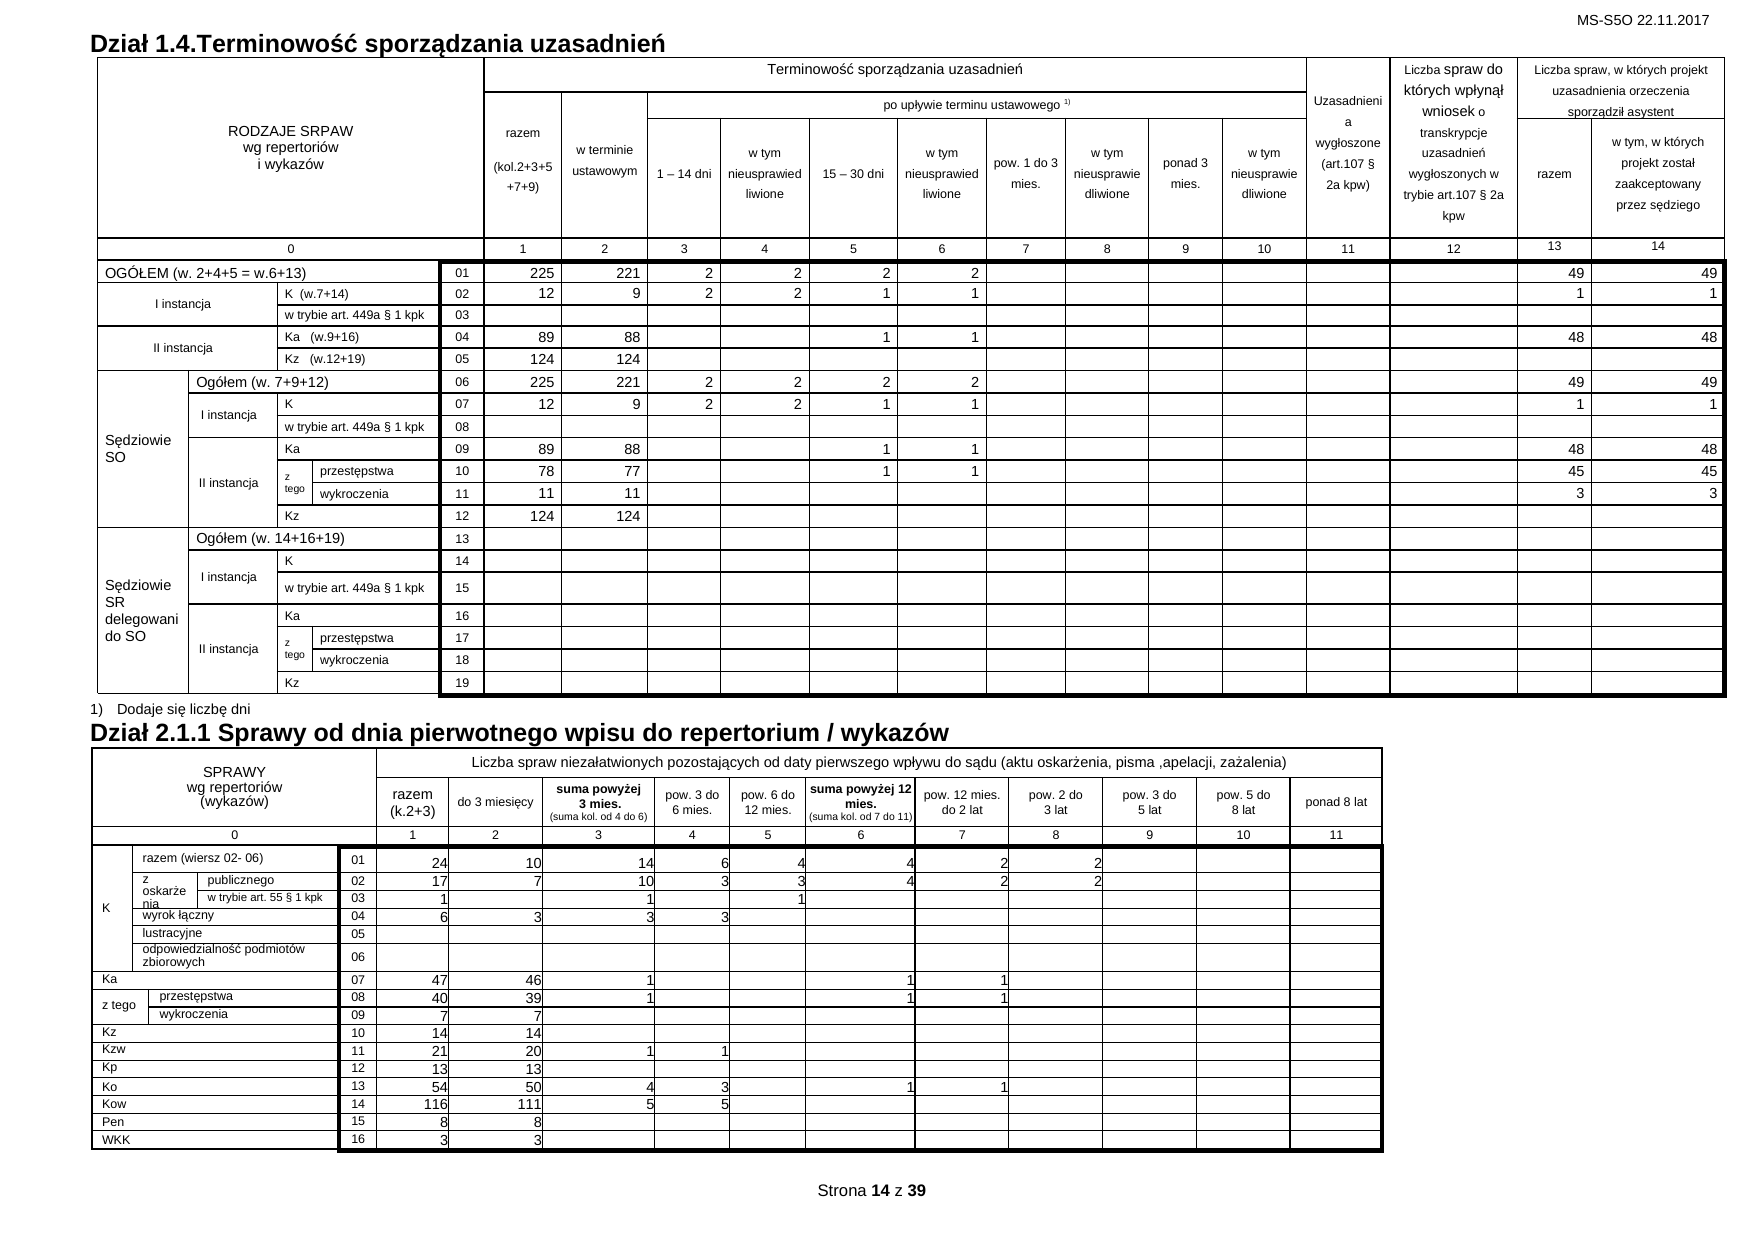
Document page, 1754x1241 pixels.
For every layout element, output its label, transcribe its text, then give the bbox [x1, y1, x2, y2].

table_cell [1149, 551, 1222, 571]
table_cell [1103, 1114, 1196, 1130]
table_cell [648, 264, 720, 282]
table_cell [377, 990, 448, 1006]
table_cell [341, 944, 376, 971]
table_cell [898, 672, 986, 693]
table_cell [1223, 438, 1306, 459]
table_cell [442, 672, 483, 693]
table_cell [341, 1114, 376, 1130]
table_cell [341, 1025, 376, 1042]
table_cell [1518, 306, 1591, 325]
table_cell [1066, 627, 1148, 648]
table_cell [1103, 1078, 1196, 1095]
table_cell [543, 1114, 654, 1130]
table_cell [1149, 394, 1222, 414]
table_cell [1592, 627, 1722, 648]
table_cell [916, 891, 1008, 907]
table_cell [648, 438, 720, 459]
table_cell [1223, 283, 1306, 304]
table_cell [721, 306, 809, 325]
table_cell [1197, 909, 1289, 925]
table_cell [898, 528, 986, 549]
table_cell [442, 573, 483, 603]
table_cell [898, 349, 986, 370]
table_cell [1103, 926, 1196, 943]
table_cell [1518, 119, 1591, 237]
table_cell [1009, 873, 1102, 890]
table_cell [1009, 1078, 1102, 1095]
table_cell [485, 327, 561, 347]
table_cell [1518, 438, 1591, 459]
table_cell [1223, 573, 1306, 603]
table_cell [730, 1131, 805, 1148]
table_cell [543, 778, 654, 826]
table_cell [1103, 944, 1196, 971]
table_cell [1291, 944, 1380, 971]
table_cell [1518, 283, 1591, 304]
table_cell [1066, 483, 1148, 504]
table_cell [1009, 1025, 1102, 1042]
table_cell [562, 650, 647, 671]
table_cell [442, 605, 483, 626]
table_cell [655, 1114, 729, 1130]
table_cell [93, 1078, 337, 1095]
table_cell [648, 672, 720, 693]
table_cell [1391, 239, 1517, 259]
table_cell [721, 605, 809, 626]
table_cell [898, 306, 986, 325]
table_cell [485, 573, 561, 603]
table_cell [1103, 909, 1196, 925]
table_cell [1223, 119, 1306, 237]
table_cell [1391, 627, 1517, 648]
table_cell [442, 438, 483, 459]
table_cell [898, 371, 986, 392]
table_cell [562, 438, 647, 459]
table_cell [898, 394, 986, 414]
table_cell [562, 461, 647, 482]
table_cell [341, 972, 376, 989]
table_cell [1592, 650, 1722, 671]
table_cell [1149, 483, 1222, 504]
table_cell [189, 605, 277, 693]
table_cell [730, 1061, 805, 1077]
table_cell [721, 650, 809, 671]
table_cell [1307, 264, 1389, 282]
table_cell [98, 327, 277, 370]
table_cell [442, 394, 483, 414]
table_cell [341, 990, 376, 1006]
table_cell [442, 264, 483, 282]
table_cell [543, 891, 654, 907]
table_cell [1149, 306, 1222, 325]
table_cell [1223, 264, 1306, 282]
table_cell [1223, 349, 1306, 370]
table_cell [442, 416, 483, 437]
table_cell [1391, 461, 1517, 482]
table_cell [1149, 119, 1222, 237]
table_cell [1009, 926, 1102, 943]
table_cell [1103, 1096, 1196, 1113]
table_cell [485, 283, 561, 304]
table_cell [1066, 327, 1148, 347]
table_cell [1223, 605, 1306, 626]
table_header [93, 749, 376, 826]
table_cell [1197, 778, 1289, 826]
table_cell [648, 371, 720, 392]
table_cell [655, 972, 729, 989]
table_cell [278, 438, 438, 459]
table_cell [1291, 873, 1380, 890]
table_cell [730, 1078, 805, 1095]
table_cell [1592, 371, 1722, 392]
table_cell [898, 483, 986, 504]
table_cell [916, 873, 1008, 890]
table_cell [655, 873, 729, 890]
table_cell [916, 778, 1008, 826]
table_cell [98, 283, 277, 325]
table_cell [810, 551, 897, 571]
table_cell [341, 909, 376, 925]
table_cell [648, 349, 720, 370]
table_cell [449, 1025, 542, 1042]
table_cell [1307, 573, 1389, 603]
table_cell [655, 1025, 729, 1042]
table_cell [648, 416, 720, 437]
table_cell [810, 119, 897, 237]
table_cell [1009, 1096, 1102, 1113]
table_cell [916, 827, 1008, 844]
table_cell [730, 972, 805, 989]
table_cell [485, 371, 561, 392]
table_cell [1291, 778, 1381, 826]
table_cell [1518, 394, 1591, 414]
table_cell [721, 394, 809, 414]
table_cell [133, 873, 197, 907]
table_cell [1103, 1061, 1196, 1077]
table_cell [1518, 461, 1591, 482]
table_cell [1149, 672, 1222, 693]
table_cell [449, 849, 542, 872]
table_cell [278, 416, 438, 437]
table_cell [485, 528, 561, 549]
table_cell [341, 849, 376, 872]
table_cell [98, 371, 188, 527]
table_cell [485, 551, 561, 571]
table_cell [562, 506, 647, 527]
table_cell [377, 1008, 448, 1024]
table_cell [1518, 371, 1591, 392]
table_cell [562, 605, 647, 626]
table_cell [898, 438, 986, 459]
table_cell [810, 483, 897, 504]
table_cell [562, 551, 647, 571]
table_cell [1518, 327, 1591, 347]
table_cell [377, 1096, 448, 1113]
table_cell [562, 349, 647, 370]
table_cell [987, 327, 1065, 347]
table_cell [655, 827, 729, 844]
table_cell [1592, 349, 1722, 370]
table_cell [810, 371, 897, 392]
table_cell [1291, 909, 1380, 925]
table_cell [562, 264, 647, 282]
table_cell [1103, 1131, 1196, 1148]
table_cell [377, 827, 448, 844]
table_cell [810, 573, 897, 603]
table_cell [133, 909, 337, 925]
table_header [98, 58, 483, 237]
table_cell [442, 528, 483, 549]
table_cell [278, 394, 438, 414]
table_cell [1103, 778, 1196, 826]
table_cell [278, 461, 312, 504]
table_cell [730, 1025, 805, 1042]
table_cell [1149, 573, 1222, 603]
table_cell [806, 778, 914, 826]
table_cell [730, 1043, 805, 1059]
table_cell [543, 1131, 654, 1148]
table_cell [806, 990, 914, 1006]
text Dział 2.1.1 Sprawy od dnia pierwotnego wpisu do repertorium / wykazów [90, 718, 1710, 747]
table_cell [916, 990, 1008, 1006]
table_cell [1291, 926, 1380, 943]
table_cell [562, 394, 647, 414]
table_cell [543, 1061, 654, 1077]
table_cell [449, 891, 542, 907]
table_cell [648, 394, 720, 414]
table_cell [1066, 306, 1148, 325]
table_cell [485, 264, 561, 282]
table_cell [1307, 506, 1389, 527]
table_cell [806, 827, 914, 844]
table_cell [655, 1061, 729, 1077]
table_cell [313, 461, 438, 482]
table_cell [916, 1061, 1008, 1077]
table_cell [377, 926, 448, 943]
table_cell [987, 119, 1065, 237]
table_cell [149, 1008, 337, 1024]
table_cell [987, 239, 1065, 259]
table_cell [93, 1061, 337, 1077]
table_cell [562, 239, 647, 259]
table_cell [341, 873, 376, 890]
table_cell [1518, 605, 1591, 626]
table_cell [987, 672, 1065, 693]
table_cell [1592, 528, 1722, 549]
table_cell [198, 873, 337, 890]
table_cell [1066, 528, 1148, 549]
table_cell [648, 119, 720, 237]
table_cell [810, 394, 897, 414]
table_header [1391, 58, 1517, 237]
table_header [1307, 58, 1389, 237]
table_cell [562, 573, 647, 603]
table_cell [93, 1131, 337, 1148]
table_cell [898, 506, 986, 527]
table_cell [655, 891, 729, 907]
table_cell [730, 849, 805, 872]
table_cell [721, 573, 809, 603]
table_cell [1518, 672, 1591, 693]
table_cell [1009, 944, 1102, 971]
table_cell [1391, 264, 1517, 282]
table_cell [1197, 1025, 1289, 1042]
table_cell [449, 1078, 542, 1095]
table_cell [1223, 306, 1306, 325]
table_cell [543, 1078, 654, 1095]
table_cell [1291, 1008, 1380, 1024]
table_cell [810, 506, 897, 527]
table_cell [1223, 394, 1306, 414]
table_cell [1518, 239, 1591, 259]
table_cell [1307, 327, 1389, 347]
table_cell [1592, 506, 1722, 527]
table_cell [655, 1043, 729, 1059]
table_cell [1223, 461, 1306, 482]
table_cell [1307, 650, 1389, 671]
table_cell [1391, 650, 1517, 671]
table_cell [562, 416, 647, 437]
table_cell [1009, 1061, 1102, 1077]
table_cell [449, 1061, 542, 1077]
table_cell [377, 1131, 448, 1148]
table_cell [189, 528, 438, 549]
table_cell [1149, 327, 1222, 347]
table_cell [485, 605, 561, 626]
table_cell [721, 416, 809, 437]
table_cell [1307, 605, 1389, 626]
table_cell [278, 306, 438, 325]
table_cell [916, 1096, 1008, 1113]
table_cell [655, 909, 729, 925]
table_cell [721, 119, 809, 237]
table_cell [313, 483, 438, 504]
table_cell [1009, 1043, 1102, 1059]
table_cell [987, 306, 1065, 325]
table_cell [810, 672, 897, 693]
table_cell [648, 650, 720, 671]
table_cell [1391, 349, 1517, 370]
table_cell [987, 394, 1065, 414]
text Dział 1.4.Terminowość sporządzania uzasadnień [90, 28, 1710, 57]
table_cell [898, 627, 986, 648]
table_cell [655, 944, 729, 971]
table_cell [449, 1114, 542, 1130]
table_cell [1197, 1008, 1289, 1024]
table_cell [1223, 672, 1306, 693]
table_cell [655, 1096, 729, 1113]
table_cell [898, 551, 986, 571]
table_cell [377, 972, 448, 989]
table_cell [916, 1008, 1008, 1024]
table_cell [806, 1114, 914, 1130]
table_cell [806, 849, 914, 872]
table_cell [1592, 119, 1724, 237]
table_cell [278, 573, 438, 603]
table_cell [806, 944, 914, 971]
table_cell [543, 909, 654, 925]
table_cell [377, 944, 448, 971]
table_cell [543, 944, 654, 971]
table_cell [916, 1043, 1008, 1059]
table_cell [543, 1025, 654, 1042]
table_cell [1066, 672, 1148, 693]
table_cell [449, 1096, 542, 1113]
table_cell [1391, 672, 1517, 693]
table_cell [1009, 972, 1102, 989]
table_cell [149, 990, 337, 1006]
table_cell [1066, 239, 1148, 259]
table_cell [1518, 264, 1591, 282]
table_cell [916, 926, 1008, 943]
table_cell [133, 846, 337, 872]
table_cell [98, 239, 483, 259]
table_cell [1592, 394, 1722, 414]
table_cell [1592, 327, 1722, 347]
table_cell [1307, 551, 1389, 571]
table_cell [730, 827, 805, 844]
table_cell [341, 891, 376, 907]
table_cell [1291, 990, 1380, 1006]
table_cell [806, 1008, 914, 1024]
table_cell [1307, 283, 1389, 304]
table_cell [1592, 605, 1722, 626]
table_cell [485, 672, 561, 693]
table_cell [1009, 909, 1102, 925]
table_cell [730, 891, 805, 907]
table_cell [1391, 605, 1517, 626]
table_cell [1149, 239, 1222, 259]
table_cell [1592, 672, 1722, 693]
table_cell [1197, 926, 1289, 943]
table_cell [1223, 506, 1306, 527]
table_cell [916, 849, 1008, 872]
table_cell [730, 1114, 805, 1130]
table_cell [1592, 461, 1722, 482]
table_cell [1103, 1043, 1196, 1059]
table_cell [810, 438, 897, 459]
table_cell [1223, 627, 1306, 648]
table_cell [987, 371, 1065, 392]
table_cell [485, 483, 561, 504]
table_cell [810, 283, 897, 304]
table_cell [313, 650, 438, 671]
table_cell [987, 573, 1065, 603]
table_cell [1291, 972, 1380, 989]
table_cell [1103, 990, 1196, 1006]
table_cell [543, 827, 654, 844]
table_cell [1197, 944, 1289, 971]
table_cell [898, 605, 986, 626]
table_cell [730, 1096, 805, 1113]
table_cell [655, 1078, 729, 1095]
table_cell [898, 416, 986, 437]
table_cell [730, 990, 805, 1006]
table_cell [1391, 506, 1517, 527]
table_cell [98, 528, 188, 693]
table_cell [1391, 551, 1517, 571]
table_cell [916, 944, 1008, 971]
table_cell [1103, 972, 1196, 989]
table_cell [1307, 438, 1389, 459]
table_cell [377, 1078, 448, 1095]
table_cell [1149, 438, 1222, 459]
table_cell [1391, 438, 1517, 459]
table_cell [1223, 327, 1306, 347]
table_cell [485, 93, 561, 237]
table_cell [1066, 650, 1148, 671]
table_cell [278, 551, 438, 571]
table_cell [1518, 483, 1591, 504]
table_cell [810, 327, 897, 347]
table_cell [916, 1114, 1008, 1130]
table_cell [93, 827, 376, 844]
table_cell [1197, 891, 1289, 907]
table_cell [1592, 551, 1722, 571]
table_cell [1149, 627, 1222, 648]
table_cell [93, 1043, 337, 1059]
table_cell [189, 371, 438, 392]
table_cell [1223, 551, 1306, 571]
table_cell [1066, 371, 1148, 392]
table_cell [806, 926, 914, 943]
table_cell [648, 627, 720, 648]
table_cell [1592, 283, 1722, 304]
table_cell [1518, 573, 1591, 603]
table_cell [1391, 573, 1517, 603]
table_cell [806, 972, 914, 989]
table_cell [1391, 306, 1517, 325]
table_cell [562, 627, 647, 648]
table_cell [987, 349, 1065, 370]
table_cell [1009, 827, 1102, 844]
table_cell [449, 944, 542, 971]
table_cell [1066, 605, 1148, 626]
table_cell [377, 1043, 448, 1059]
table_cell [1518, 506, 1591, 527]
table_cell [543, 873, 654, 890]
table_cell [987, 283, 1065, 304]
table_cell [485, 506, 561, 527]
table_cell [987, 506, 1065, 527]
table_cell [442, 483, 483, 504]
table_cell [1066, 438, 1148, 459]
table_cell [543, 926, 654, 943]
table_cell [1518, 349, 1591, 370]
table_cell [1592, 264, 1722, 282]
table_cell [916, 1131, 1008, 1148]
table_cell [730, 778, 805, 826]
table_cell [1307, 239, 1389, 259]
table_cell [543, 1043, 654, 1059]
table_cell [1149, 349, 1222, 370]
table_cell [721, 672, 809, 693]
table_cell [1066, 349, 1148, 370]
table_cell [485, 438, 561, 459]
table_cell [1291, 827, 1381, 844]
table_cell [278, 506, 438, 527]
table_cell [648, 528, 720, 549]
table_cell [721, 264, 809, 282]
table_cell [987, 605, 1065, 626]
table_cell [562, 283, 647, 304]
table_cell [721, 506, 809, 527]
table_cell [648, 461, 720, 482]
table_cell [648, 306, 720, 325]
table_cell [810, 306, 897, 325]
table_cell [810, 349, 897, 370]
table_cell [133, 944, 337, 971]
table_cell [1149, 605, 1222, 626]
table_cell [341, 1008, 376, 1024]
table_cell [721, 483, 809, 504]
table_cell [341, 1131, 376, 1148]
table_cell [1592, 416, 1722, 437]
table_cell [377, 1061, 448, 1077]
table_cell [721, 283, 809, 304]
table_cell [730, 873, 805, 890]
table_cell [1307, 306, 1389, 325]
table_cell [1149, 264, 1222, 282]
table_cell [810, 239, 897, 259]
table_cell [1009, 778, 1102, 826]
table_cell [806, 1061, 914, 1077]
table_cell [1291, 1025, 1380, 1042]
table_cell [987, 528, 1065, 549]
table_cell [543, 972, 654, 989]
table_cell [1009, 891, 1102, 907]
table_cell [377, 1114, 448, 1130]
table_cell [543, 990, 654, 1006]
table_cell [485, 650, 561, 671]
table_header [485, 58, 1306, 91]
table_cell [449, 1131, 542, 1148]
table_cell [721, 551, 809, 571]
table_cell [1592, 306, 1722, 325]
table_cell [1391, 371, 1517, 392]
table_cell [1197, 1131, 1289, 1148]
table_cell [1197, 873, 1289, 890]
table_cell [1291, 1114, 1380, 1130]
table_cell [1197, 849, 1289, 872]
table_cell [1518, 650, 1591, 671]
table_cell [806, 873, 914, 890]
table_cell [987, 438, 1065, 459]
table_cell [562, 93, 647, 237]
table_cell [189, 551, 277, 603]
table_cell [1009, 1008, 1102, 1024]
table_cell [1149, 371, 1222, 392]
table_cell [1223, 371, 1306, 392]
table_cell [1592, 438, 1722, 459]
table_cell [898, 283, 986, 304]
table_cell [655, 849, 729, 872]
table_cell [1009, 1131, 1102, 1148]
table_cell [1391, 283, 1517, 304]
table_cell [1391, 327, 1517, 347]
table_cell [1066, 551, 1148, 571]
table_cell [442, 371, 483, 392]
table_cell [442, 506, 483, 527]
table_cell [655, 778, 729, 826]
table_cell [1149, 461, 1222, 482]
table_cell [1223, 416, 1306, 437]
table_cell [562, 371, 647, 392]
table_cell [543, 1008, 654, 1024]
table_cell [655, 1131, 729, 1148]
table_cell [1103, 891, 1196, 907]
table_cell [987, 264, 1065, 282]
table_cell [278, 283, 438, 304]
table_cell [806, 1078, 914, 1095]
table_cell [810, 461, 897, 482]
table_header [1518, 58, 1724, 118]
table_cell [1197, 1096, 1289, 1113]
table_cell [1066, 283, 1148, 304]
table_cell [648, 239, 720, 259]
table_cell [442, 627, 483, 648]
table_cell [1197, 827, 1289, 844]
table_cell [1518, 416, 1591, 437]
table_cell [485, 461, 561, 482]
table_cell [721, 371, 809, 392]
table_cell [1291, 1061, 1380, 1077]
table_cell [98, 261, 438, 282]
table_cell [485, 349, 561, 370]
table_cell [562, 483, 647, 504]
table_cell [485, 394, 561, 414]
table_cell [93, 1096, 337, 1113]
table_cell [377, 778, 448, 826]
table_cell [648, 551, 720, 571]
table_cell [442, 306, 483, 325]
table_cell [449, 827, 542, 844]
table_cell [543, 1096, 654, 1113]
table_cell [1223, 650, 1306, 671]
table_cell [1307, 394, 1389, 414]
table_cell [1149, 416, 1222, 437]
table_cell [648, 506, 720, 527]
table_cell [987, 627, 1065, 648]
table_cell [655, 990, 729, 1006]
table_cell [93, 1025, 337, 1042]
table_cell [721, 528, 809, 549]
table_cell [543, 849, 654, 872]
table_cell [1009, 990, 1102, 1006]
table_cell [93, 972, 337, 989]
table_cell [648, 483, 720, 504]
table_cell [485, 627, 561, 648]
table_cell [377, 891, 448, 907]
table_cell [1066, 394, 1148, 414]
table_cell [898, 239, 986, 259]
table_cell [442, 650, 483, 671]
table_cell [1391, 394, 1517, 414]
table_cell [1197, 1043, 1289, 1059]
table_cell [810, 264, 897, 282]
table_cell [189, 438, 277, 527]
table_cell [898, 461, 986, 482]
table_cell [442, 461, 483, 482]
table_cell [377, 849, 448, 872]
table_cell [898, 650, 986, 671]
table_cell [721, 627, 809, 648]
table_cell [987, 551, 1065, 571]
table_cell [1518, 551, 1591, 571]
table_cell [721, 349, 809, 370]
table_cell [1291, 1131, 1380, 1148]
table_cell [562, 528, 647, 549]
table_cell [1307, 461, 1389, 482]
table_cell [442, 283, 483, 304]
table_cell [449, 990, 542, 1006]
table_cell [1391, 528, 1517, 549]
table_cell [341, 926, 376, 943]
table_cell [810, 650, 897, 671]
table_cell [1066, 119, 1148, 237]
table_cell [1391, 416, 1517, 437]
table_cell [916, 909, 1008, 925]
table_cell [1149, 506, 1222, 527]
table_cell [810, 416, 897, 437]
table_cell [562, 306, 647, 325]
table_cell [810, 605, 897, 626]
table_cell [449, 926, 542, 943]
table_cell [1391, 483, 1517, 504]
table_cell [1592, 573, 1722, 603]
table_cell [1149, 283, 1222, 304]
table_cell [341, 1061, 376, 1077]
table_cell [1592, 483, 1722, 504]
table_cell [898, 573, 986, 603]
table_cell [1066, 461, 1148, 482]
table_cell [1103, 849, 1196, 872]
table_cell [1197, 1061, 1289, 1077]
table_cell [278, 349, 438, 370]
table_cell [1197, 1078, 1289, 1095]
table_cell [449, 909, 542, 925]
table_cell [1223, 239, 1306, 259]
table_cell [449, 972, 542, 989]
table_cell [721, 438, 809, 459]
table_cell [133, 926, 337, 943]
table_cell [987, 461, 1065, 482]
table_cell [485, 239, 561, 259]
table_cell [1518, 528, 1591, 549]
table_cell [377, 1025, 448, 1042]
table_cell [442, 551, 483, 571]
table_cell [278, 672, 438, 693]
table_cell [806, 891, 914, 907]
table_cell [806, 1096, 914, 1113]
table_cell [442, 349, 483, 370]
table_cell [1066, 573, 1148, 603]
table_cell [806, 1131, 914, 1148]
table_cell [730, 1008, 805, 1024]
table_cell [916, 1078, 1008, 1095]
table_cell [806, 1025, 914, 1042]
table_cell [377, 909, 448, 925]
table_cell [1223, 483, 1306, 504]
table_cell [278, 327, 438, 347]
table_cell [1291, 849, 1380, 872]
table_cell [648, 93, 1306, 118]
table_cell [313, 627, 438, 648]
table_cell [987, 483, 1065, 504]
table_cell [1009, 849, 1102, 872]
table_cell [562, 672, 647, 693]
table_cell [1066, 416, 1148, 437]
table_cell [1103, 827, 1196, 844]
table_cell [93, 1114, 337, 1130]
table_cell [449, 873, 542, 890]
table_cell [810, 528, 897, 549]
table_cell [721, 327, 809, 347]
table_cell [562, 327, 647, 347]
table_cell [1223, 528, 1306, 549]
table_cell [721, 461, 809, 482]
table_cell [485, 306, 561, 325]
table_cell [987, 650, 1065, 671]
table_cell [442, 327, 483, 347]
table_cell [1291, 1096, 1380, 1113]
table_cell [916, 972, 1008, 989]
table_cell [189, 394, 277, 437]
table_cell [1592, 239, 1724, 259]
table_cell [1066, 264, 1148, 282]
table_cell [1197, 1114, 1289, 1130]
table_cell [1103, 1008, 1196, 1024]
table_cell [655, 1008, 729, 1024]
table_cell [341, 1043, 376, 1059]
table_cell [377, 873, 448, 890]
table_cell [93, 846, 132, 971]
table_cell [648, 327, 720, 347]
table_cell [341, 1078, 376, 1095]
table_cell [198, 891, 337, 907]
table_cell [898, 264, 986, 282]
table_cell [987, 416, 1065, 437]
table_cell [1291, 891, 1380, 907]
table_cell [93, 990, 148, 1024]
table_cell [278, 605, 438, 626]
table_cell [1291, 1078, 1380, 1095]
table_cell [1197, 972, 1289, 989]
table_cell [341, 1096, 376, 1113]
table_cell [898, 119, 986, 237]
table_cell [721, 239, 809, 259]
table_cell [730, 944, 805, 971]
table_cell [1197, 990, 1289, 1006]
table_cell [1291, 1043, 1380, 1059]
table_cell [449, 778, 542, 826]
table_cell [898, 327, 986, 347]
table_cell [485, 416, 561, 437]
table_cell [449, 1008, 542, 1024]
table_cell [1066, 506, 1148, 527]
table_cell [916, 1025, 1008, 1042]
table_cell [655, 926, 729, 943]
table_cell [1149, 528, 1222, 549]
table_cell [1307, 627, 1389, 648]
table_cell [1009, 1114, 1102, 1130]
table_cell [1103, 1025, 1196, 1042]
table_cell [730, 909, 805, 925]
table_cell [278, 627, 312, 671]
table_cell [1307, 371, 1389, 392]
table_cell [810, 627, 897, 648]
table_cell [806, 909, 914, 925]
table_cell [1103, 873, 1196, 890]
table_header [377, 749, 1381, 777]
list Dodaje się liczbę dni [90, 698, 1710, 718]
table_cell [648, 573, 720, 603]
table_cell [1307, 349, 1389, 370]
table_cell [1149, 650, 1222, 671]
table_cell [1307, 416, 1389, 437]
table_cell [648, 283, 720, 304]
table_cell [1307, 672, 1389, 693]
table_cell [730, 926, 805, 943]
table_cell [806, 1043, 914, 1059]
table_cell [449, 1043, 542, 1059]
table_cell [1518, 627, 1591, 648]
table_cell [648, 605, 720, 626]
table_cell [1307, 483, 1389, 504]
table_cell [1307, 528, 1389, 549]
